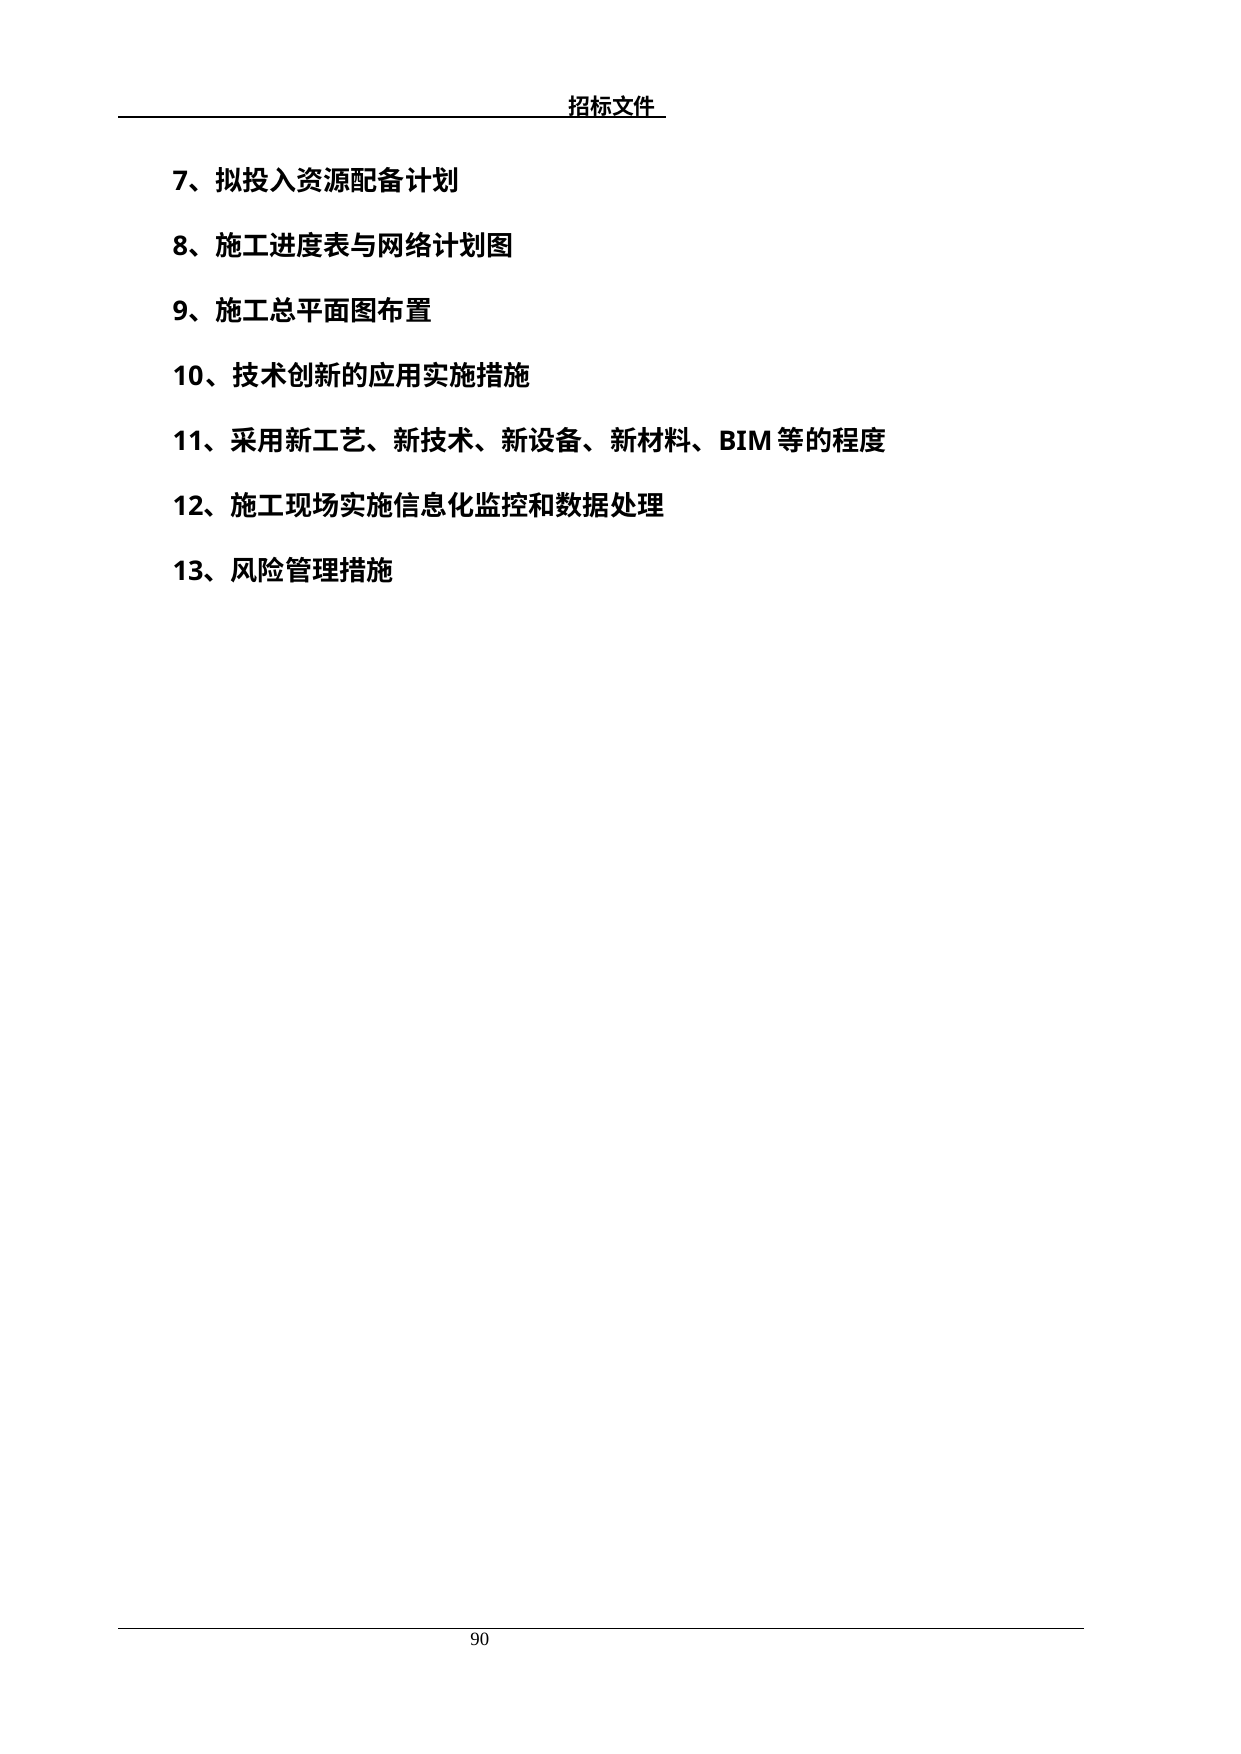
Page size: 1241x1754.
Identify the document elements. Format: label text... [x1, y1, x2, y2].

text 11、采用新工艺、新技术、新设备、新材料、BIM等的程度 [118, 406, 1122, 471]
text 8、施工进度表与网络计划图 [118, 211, 1122, 276]
text 10 、技术创新的应用实施措施 [118, 341, 1122, 406]
text 12、施工现场实施信息化监控和数据处理 [118, 471, 1122, 536]
text 7、拟投入资源配备计划 [118, 146, 1122, 211]
text 9、施工总平面图布置 [118, 276, 1122, 341]
text 13、风险管理措施 [118, 536, 1122, 601]
